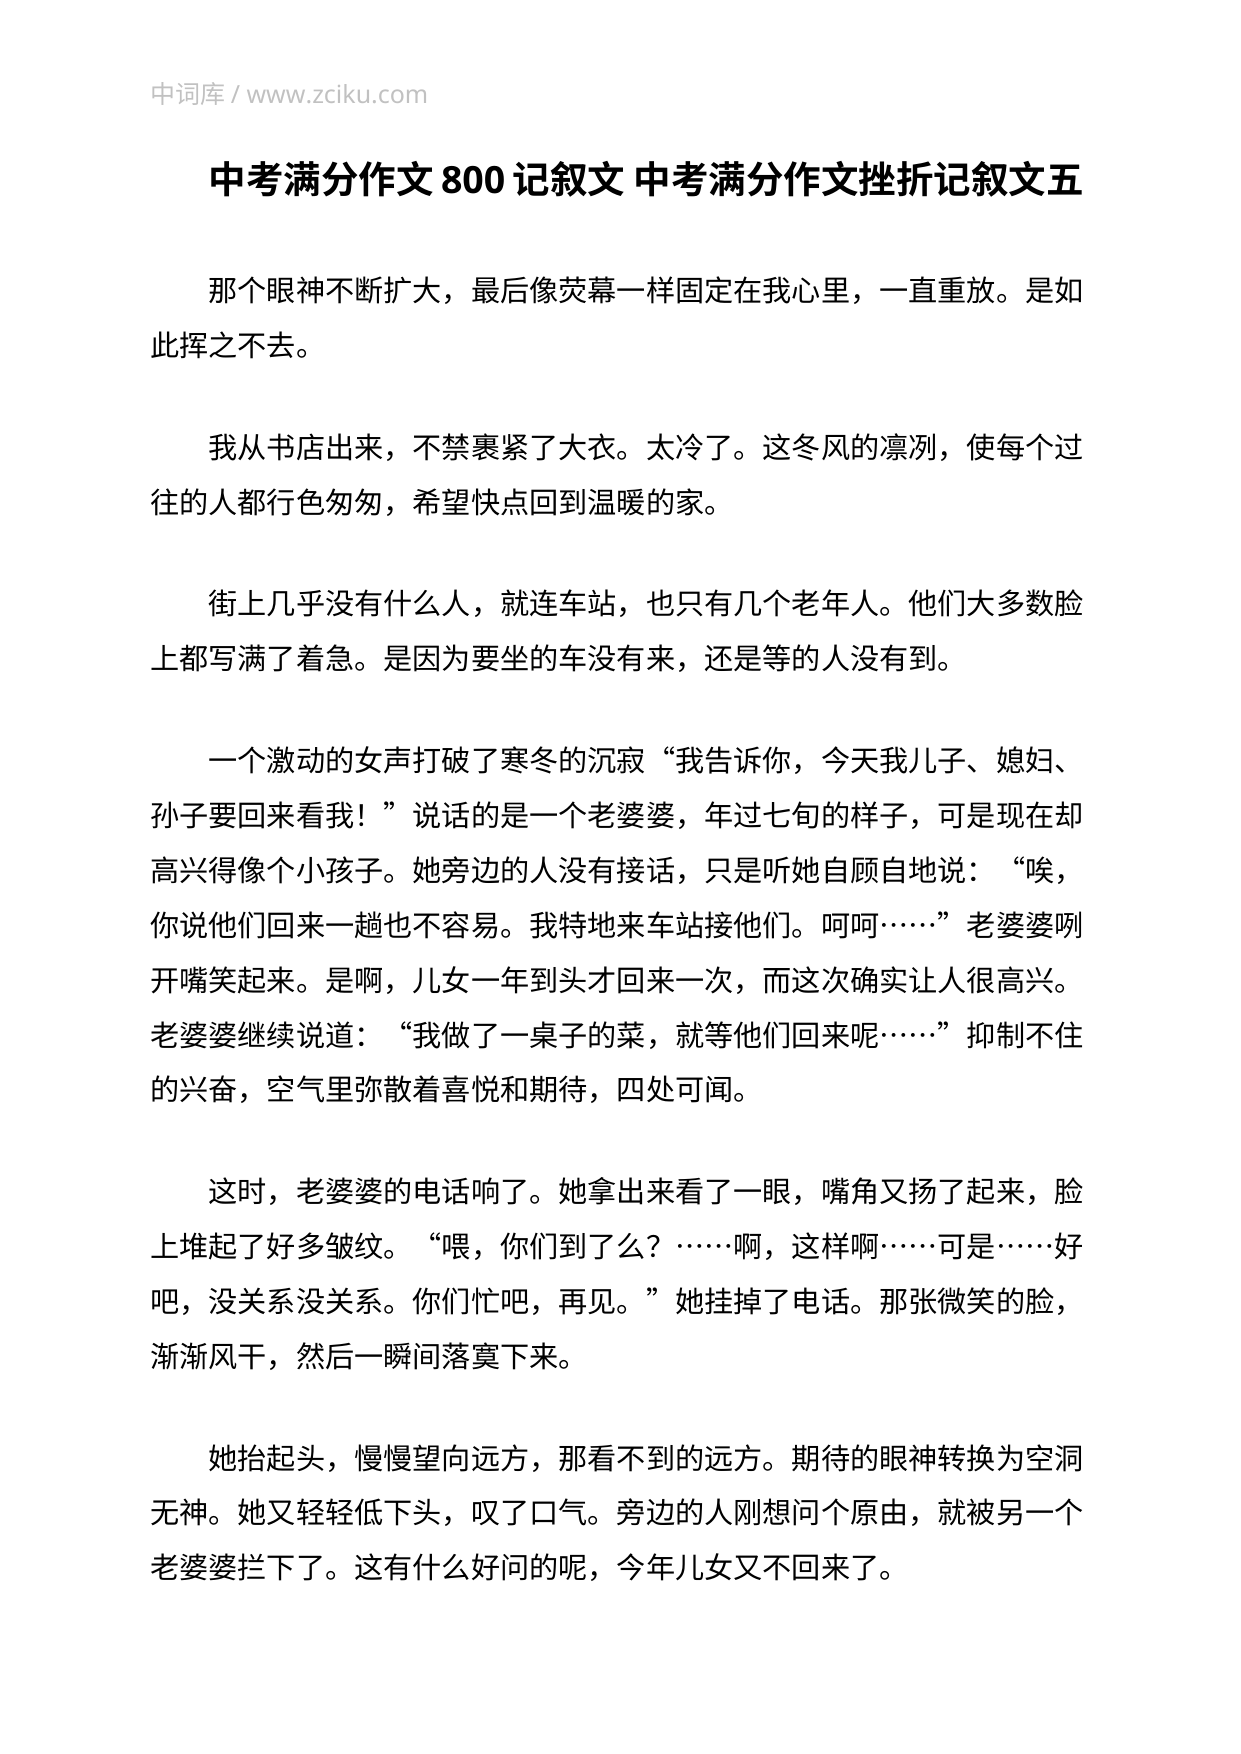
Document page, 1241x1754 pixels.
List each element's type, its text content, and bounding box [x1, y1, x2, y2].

text 这时，老婆婆的电话响了。她拿出来看了一眼，嘴角又扬了起来，脸上堆起了好多皱纹。“喂，你们到了么？……啊，这样啊……可是……好吧，没关系没关系。你们忙吧，再见。”她挂掉了电话。那张微笑的脸，渐渐风干，然后一瞬间落寞下来。 [150, 1169, 1090, 1376]
text 她抬起头，慢慢望向远方，那看不到的远方。期待的眼神转换为空洞无神。她又轻轻低下头，叹了口气。旁边的人刚想问个原由，就被另一个老婆婆拦下了。这有什么好问的呢，今年儿女又不回来了。 [150, 1435, 1090, 1587]
text 一个激动的女声打破了寒冬的沉寂“我告诉你，今天我儿子、媳妇、孙子要回来看我！”说话的是一个老婆婆，年过七旬的样子，可是现在却高兴得像个小孩子。她旁边的人没有接话，只是听她自顾自地说：“唉，你说他们回来一趟也不容易。我特地来车站接他们。呵呵……”老婆婆咧开嘴笑起来。是啊，儿女一年到头才回来一次，而这次确实让人很高兴。老婆婆继续说道：“我做了一桌子的菜，就等他们回来呢……”抑制不住的兴奋，空气里弥散着喜悦和期待，四处可闻。 [150, 738, 1090, 1109]
text 中考满分作文800记叙文 中考满分作文挫折记叙文五 [150, 150, 1090, 204]
text 那个眼神不断扩大，最后像荧幕一样固定在我心里，一直重放。是如此挥之不去。 [150, 268, 1090, 365]
text 街上几乎没有什么人，就连车站，也只有几个老年人。他们大多数脸上都写满了着急。是因为要坐的车没有来，还是等的人没有到。 [150, 581, 1090, 678]
text 我从书店出来，不禁裹紧了大衣。太冷了。这冬风的凛冽，使每个过往的人都行色匆匆，希望快点回到温暖的家。 [150, 424, 1090, 521]
